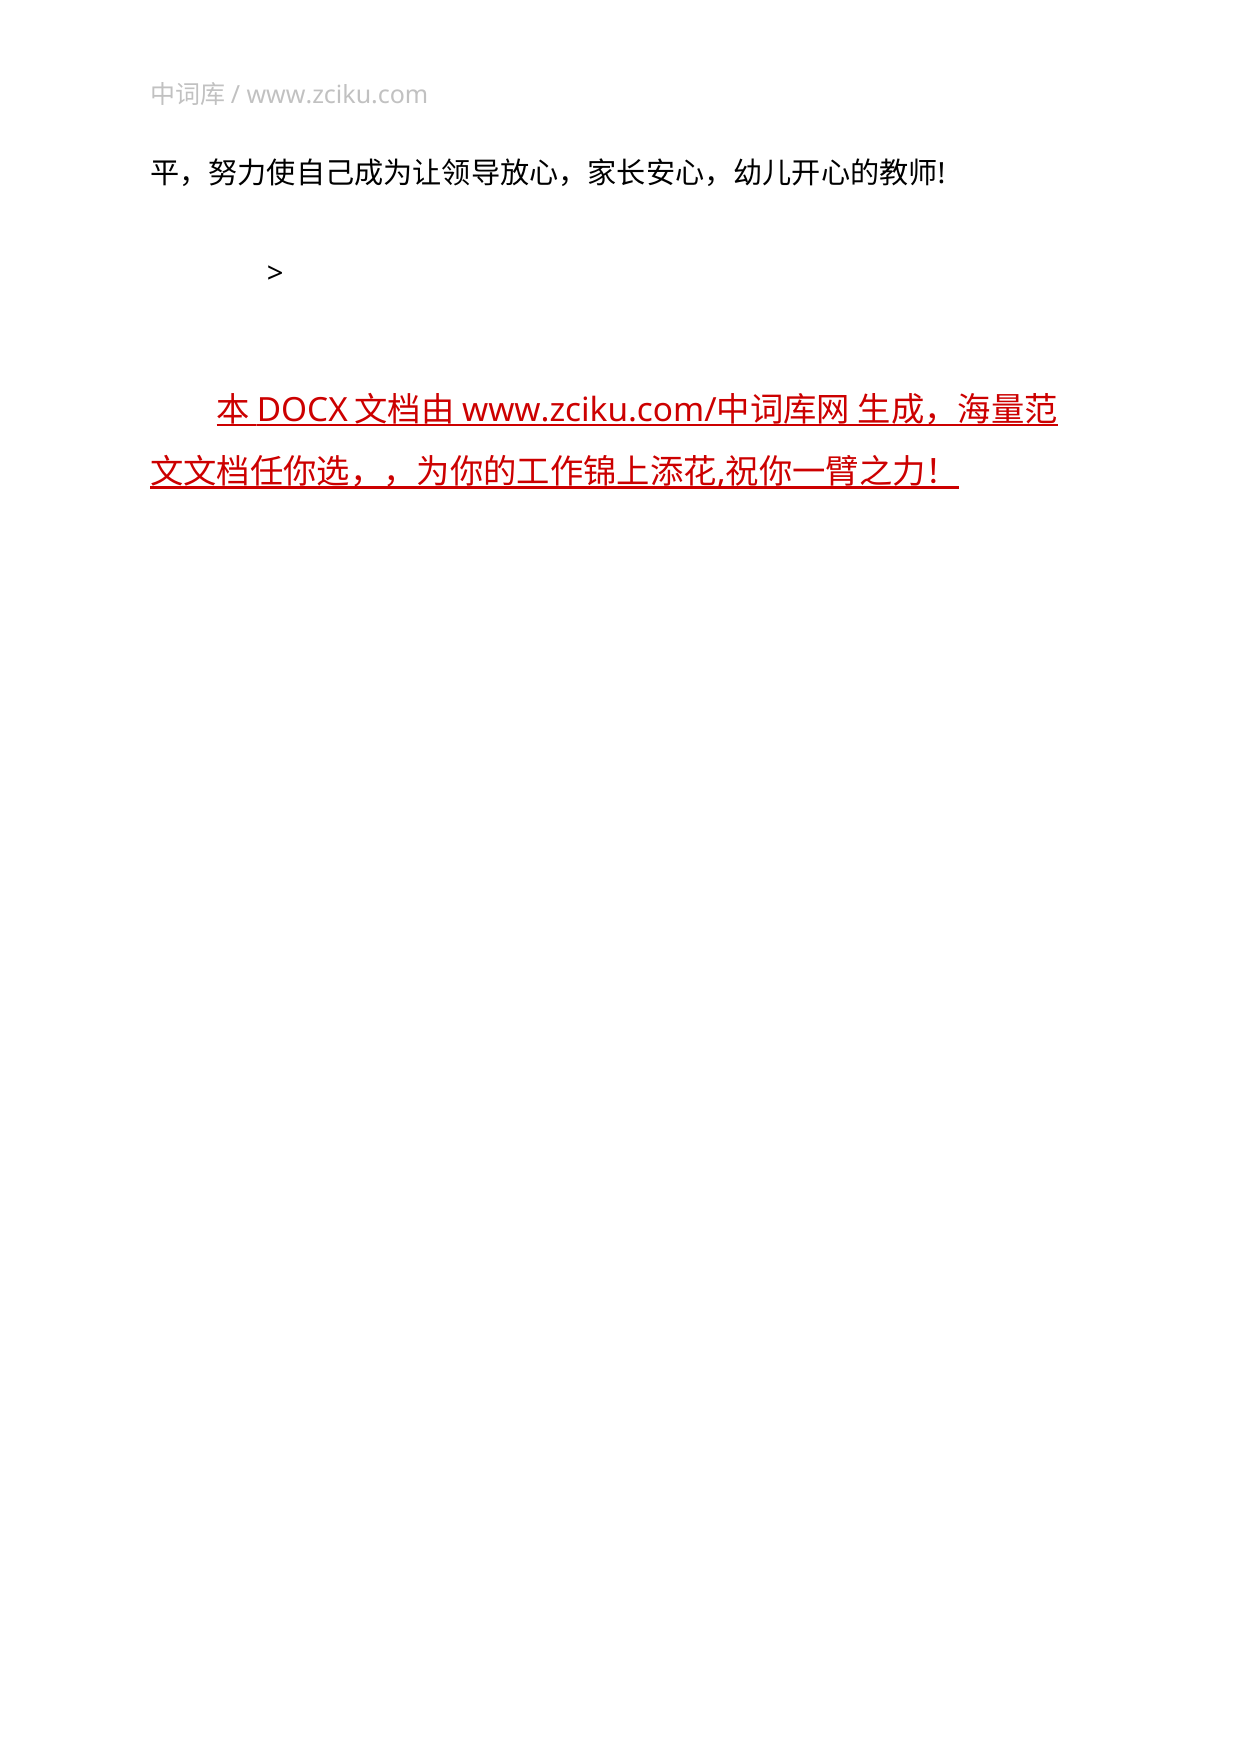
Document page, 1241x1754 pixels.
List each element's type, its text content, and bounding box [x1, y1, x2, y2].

text > [150, 252, 1090, 292]
text 本DOCX文档由 www.zciku.com/中词库网 生成，海量范文文档任你选，，为你的工作锦上添花,祝你一臂之力！ [150, 382, 1090, 494]
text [150, 150, 1090, 192]
